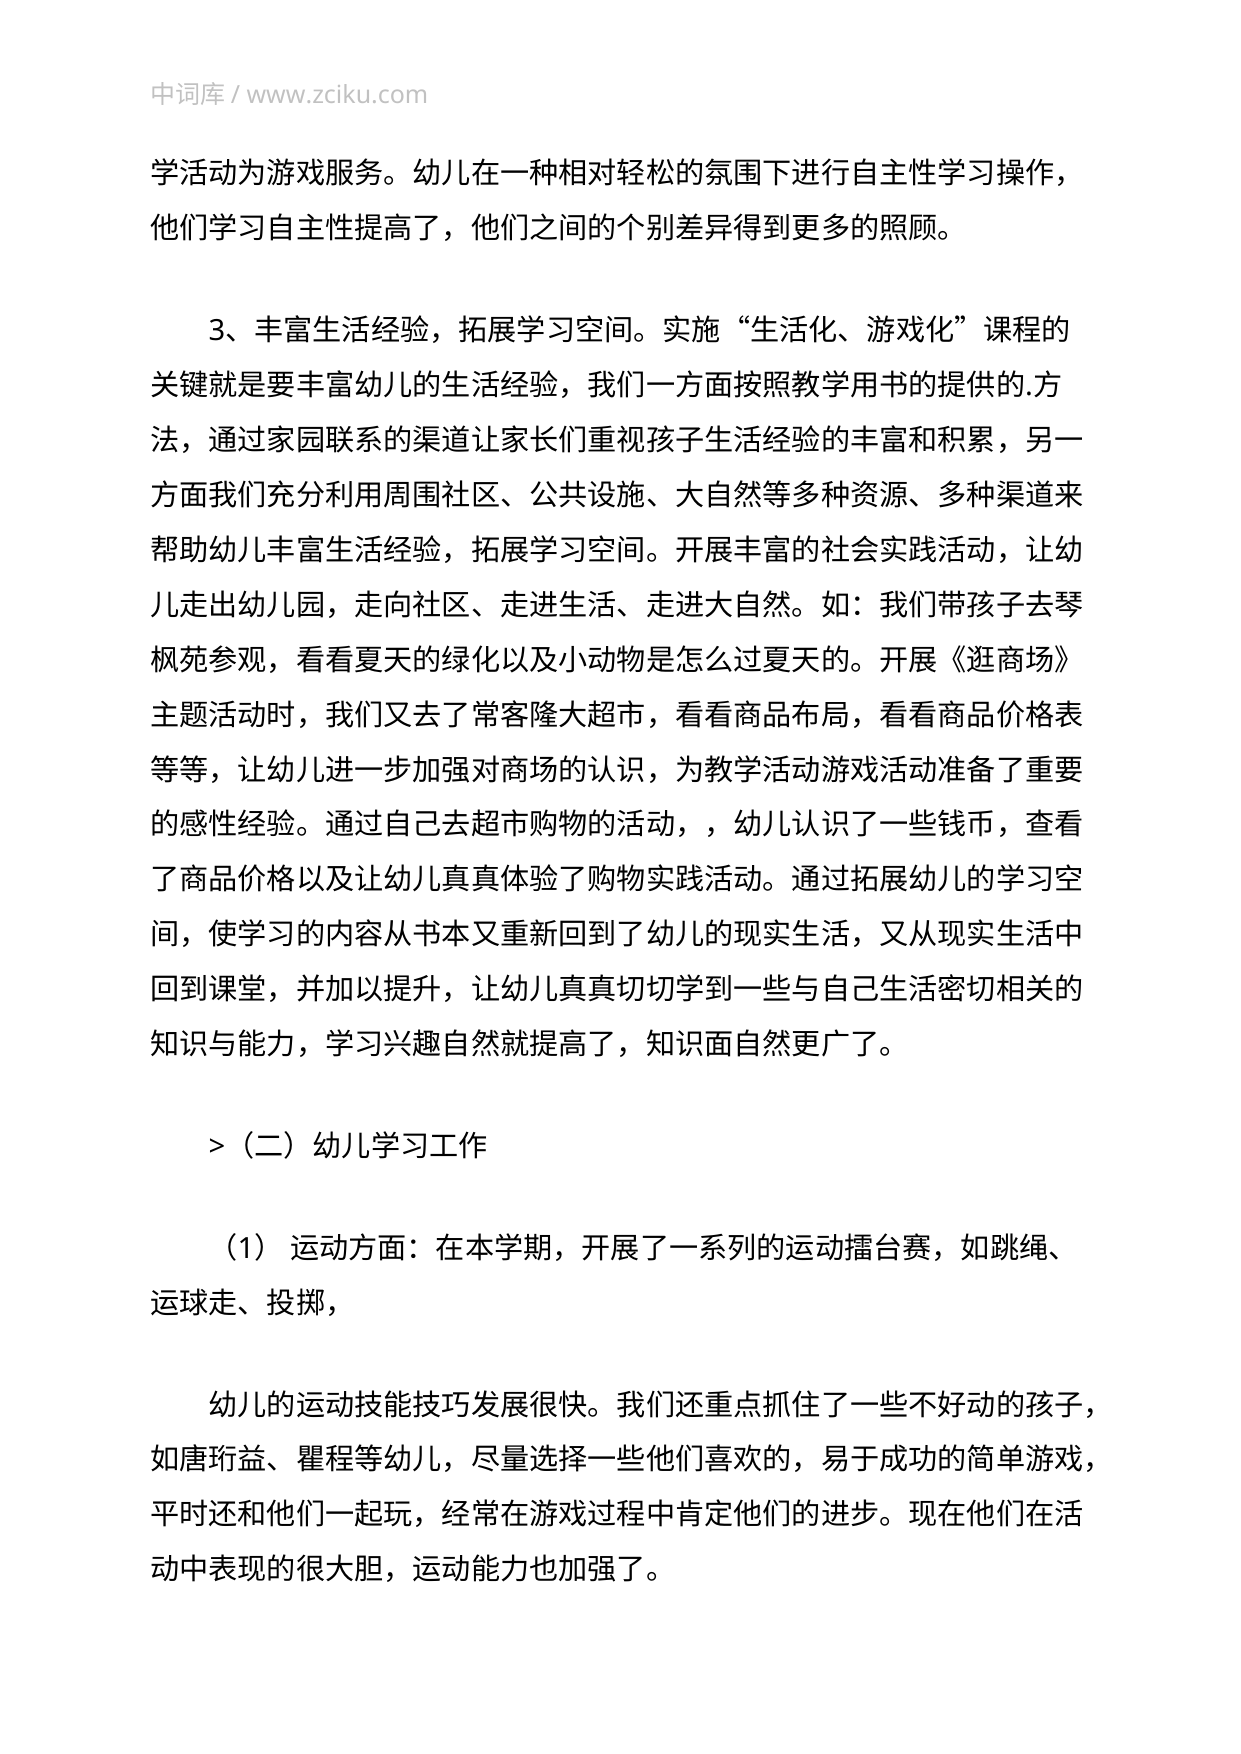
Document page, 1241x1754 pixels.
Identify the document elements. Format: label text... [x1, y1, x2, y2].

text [150, 150, 1090, 247]
text 3、丰富生活经验，拓展学习空间。实施“生活化、游戏化”课程的关键就是要丰富幼儿的生活经验，我们一方面按照教学用书的提供的.方法，通过家园联系的渠道让家长们重视孩子生活经验的丰富和积累，另一方面我们充分利用周围社区、公共设施、大自然等多种资源、多种渠道来帮助幼儿丰富生活经验，拓展学习空间。开展丰富的社会实践活动，让幼儿走出幼儿园，走向社区、走进生活、走进大自然。如：我们带孩子去琴枫苑参观，看看夏天的绿化以及小动物是怎么过夏天的。开展《逛商场》主题活动时，我们又去了常客隆大超市，看看商品布局，看看商品价格表等等，让幼儿进一步加强对商场的认识，为教学活动游戏活动准备了重要的感性经验。通过自己去超市购物的活动，，幼儿认识了一些钱币，查看了商品价格以及让幼儿真真体验了购物实践活动。通过拓展幼儿的学习空间，使学习的内容从书本又重新回到了幼儿的现实生活，又从现实生活中回到课堂，并加以提升，让幼儿真真切切学到一些与自己生活密切相关的知识与能力，学习兴趣自然就提高了，知识面自然更广了。 [150, 307, 1090, 1063]
text >（二）幼儿学习工作 [150, 1122, 1090, 1165]
text 幼儿的运动技能技巧发展很快。我们还重点抓住了一些不好动的孩子，如唐珩益、瞿程等幼儿，尽量选择一些他们喜欢的，易于成功的简单游戏，平时还和他们一起玩，经常在游戏过程中肯定他们的进步。现在他们在活动中表现的很大胆，运动能力也加强了。 [150, 1381, 1090, 1588]
text （1） 运动方面：在本学期，开展了一系列的运动擂台赛，如跳绳、运球走、投掷， [150, 1224, 1090, 1322]
